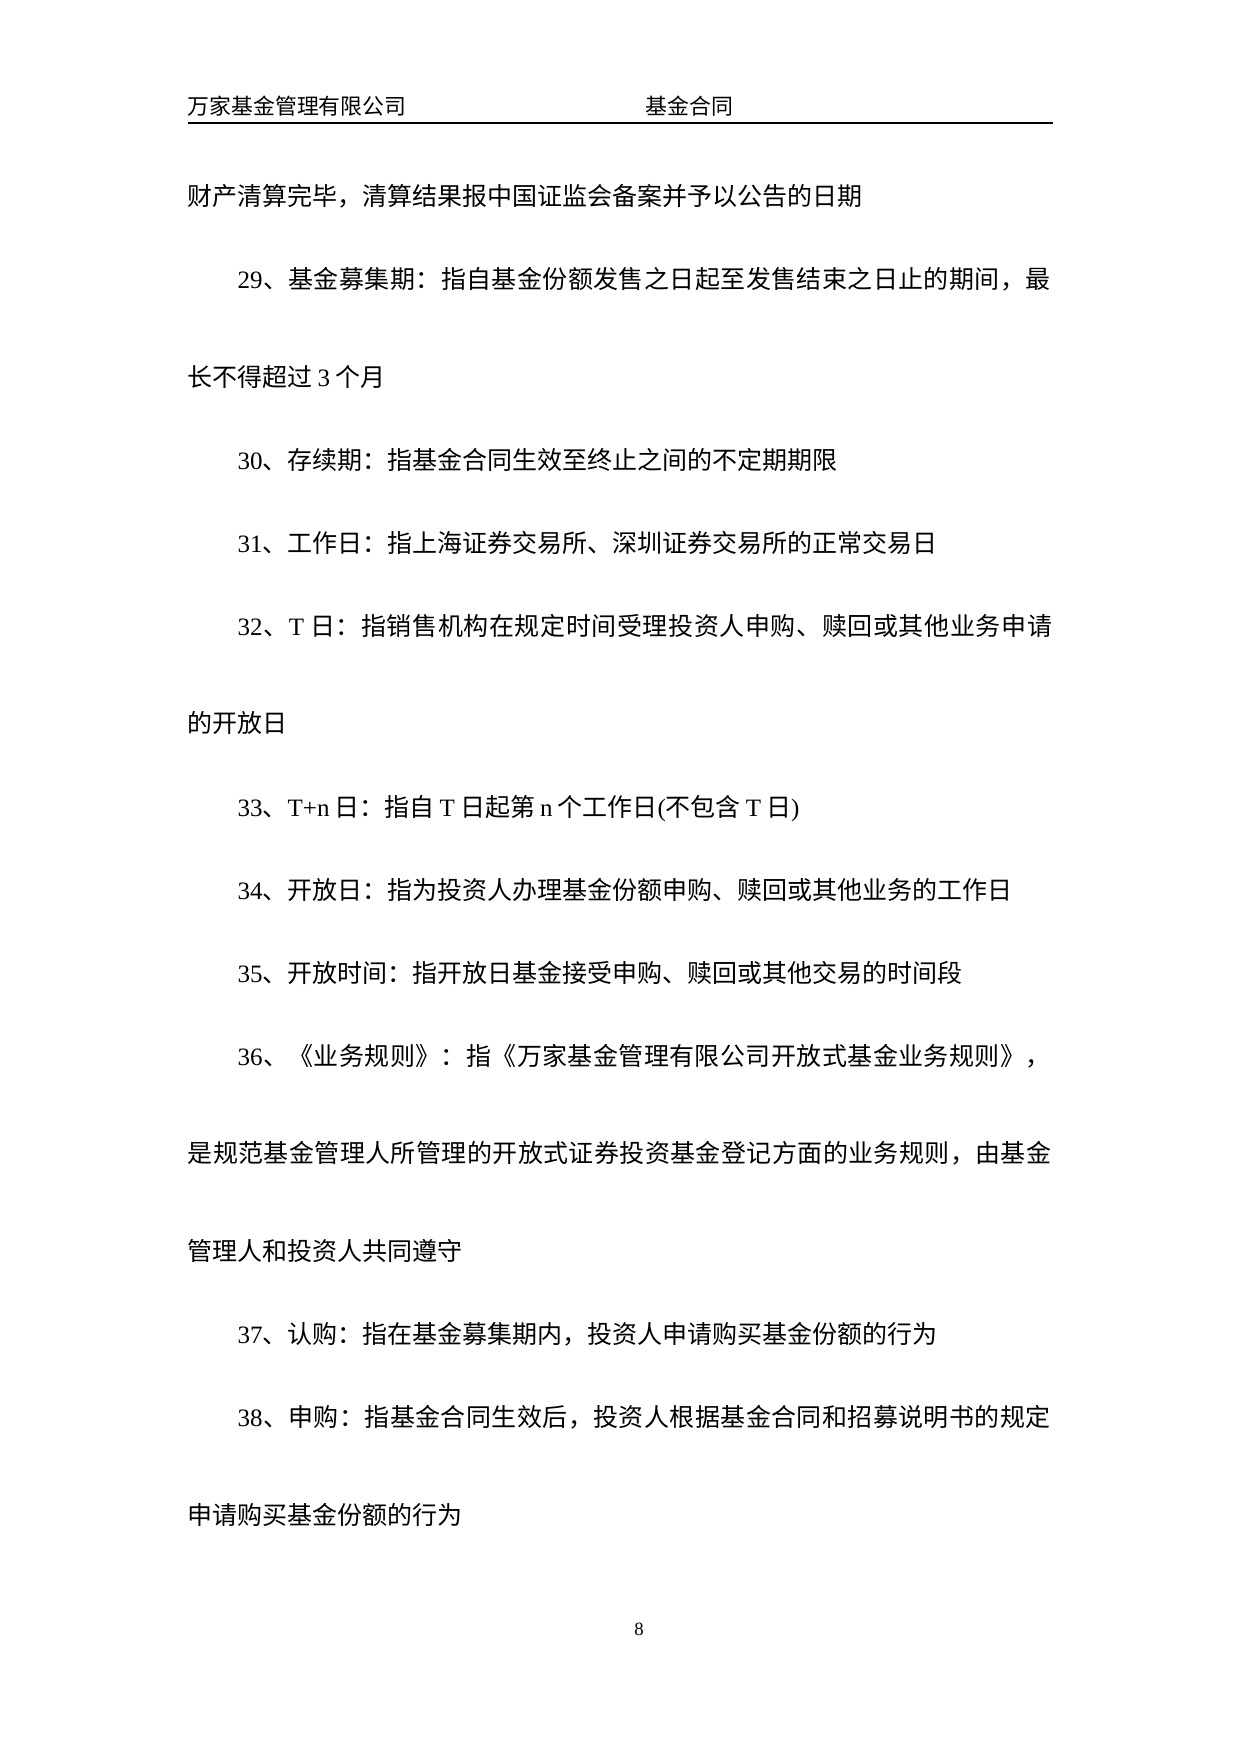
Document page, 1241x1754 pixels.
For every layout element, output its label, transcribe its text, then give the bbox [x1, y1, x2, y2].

text 38、申购：指基金合同生效后，投资人根据基金合同和招募说明书的规定申请购买基金份额的行为 [187, 1383, 1053, 1546]
text 37、认购：指在基金募集期内，投资人申请购买基金份额的行为 [187, 1300, 1053, 1365]
text 31、工作日：指上海证券交易所、深圳证券交易所的正常交易日 [187, 509, 1053, 574]
text 36、《业务规则》：指《万家基金管理有限公司开放式基金业务规则》，是规范基金管理人所管理的开放式证券投资基金登记方面的业务规则，由基金管理人和投资人共同遵守 [187, 1022, 1053, 1282]
text 35、开放时间：指开放日基金接受申购、赎回或其他交易的时间段 [187, 939, 1053, 1004]
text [187, 162, 1053, 227]
text 32、T日：指销售机构在规定时间受理投资人申购、赎回或其他业务申请的开放日 [187, 592, 1053, 754]
text 30、存续期：指基金合同生效至终止之间的不定期期限 [187, 426, 1053, 491]
text 33、T+n日：指自T日起第n个工作日(不包含T日) [187, 773, 1053, 838]
text 34、开放日：指为投资人办理基金份额申购、赎回或其他业务的工作日 [187, 856, 1053, 921]
text 29、基金募集期：指自基金份额发售之日起至发售结束之日止的期间，最长不得超过3个月 [187, 245, 1053, 408]
